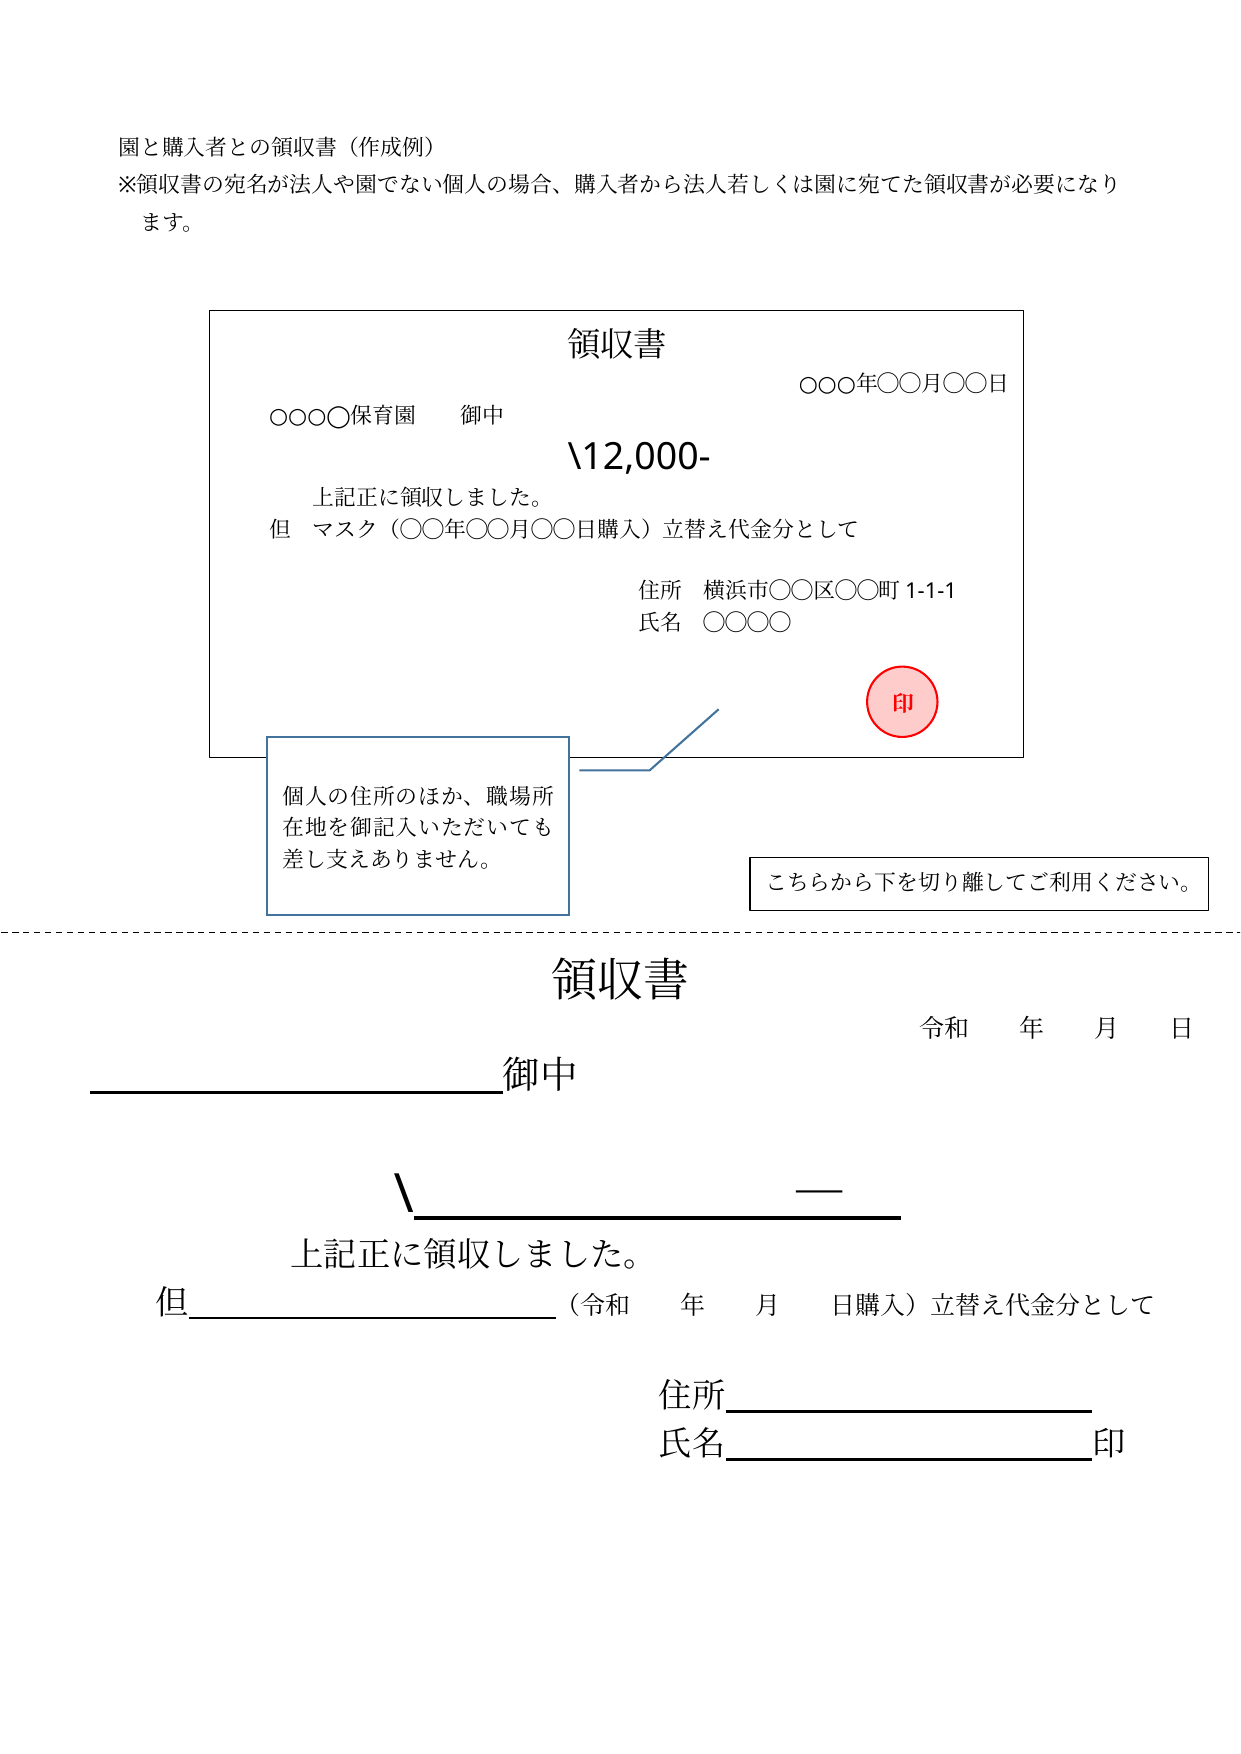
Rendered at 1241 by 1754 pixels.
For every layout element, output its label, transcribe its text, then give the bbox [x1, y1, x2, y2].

text ※領収書の宛名が法人や園でない個人の場合、購入者から法人若しくは園に宛てた領収書が必要になります。 [118, 164, 1122, 239]
text 園と購入者との領収書（作成例） [118, 127, 1122, 164]
